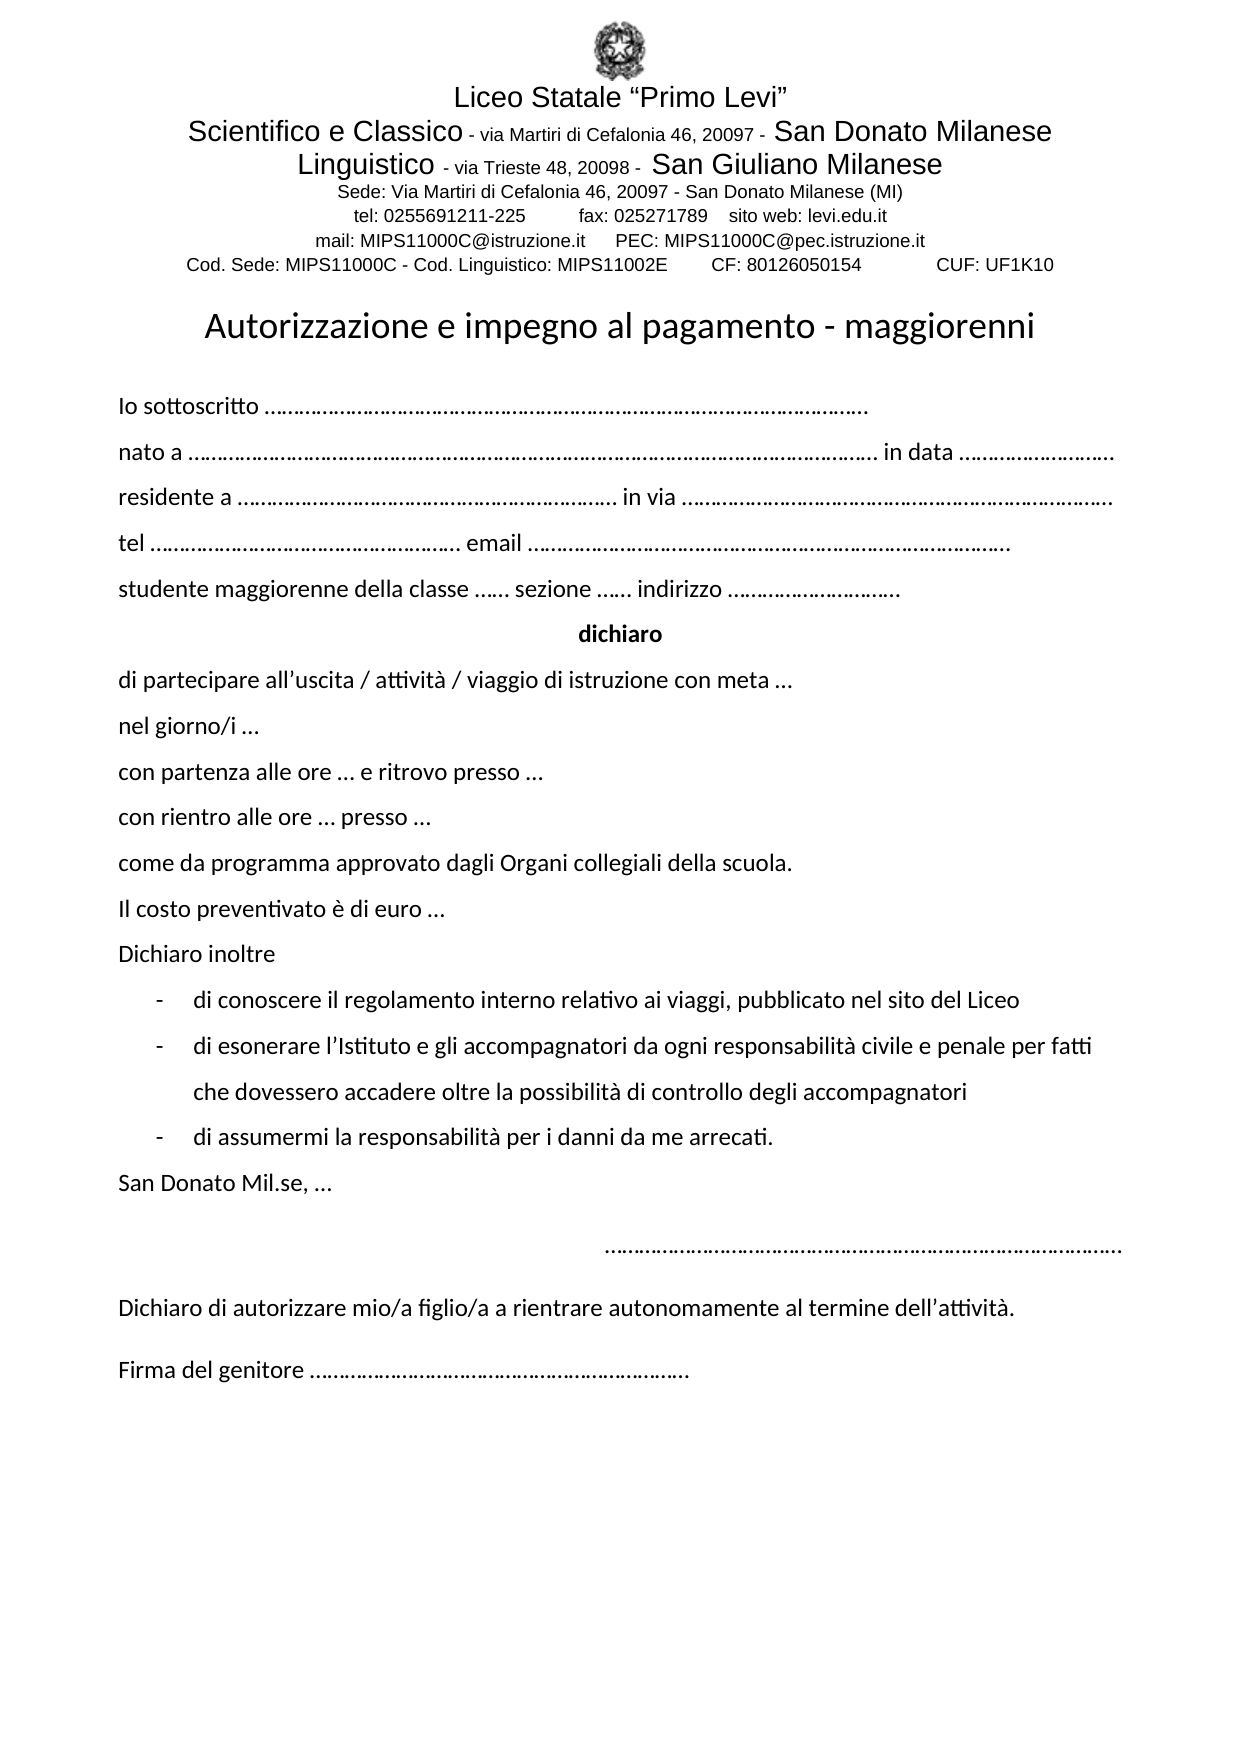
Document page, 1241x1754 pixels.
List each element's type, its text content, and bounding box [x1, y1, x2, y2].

text con partenza alle ore … e ritrovo presso … [118, 756, 1122, 786]
text nel giorno/i … [118, 710, 1122, 741]
text Dichiaro inoltre [118, 939, 1122, 969]
text di partecipare all’uscita / attività / viaggio di istruzione con meta … [118, 664, 1122, 695]
text dichiaro [118, 618, 1122, 649]
text Firma del genitore ………………………………………………………… [118, 1354, 1122, 1385]
text ……………………………………………………………………………… [118, 1230, 1122, 1260]
text Il costo preventivato è di euro … [118, 893, 1122, 923]
list di esonerare l’Istituto e gli accompagnatori da ogni responsabilità civile e penale per fatti che dovessero accadere oltre la possibilità di controllo degli accompagnatori [156, 1030, 1122, 1106]
text Dichiaro di autorizzare mio/a figlio/a a rientrare autonomamente al termine dell’attività. [118, 1292, 1122, 1323]
list di assumermi la responsabilità per i danni da me arrecati. [156, 1122, 1122, 1152]
list di conoscere il regolamento interno relativo ai viaggi, pubblicato nel sito del Liceo [156, 984, 1122, 1015]
text residente a ………………………………………………………… in via ………………………………………………………………… tel ……………………………………………… email ………………………………………………………………………… [118, 481, 1122, 558]
picture [590, 20, 650, 81]
text Autorizzazione e impegno al pagamento - maggiorenni [118, 302, 1122, 348]
text come da programma approvato dagli Organi collegiali della scuola. [118, 847, 1122, 878]
text con rientro alle ore … presso … [118, 801, 1122, 832]
text Io sottoscritto …………………………………………………………………………………………… [118, 390, 1122, 420]
text studente maggiorenne della classe …… sezione …… indirizzo ………………………… [118, 573, 1122, 603]
text San Donato Mil.se, … [118, 1167, 1122, 1198]
text nato a ………………………………………………………………………………………………………… in data ……………………… [118, 436, 1122, 466]
